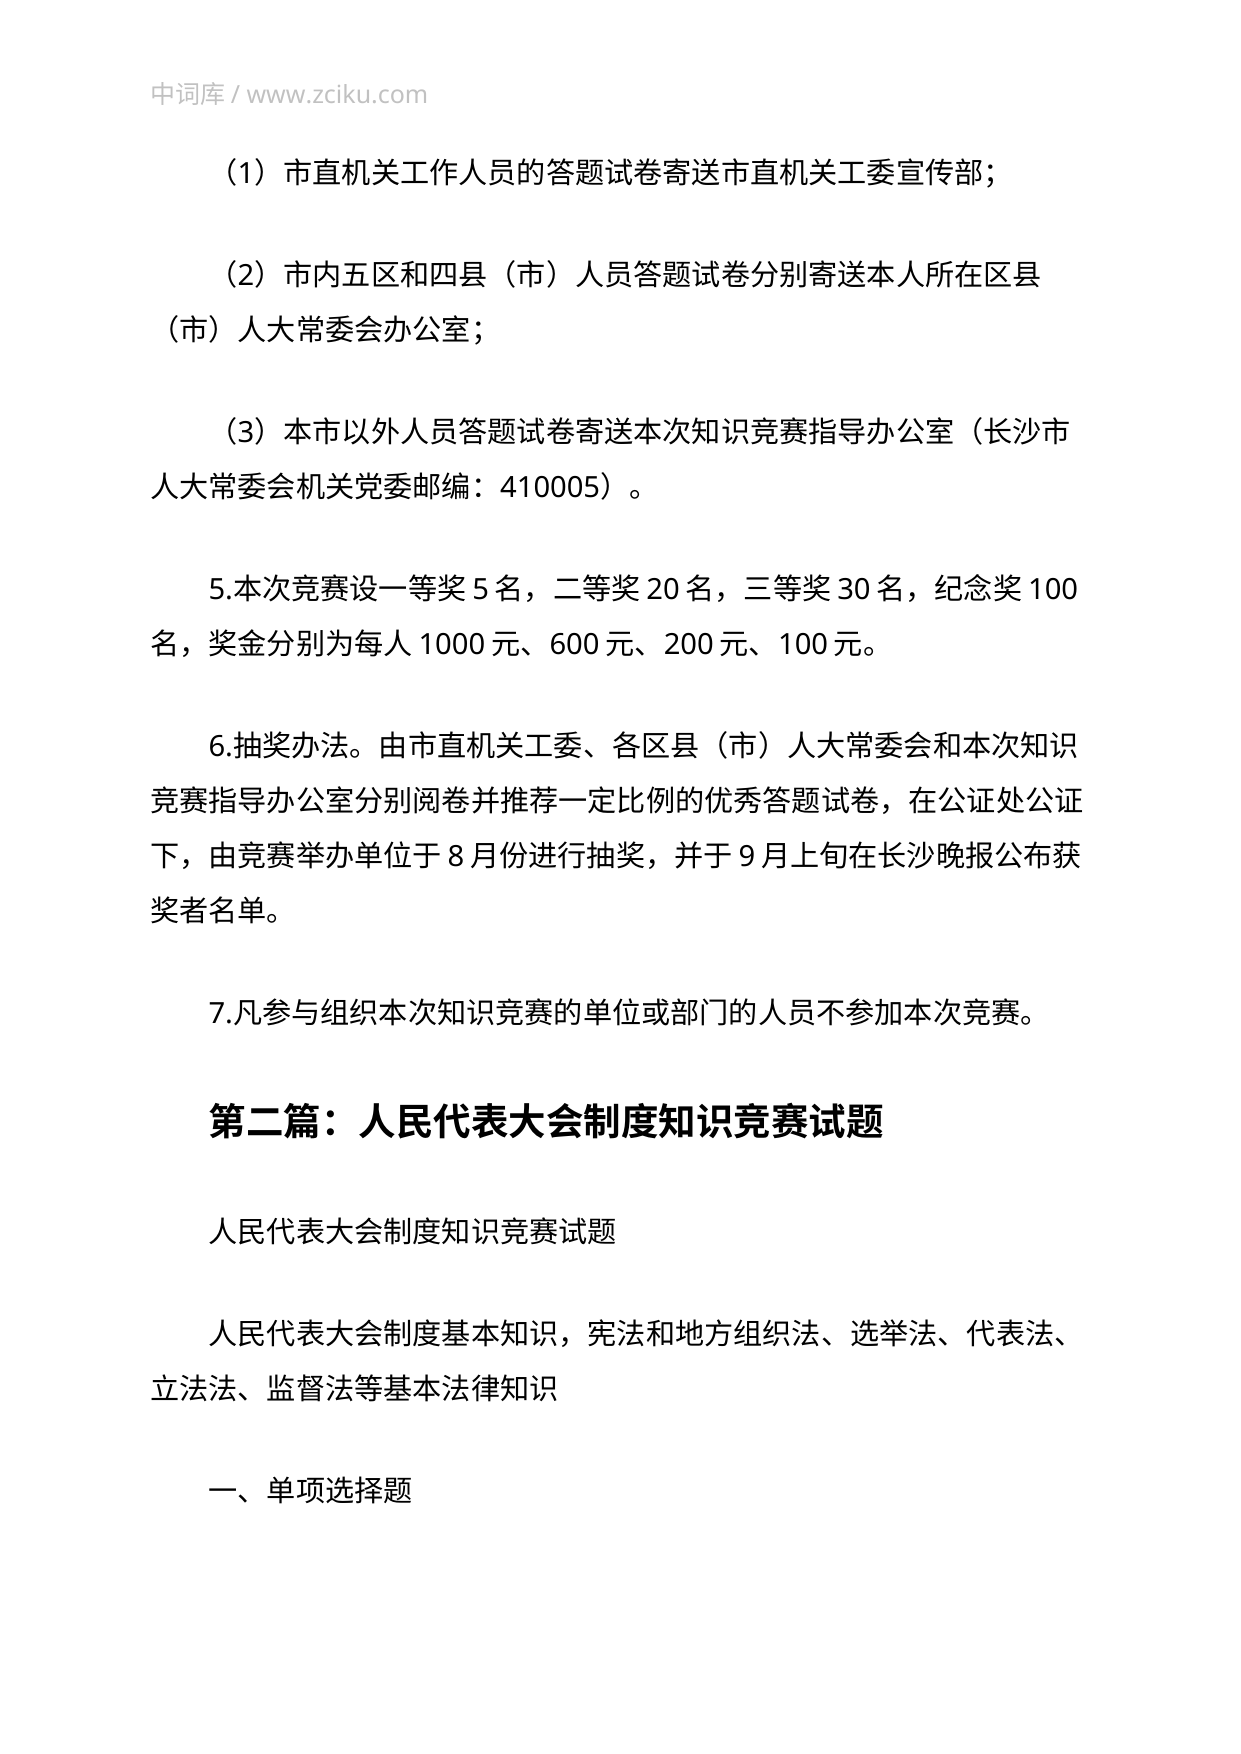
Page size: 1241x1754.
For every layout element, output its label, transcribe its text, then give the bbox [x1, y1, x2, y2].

text 5.本次竞赛设一等奖5名，二等奖20名，三等奖30名，纪念奖100名，奖金分别为每人1000元、600元、200元、100元。 [150, 566, 1090, 663]
text 7.凡参与组织本次知识竞赛的单位或部门的人员不参加本次竞赛。 [150, 989, 1090, 1032]
text 第二篇：人民代表大会制度知识竞赛试题 [150, 1091, 1090, 1146]
text 人民代表大会制度知识竞赛试题 [150, 1209, 1090, 1251]
text 6.抽奖办法。由市直机关工委、各区县（市）人大常委会和本次知识竞赛指导办公室分别阅卷并推荐一定比例的优秀答题试卷，在公证处公证下，由竞赛举办单位于8月份进行抽奖，并于9月上旬在长沙晚报公布获奖者名单。 [150, 723, 1090, 930]
text 一、单项选择题 [150, 1467, 1090, 1509]
text （2）市内五区和四县（市）人员答题试卷分别寄送本人所在区县（市）人大常委会办公室； [150, 252, 1090, 349]
text （3）本市以外人员答题试卷寄送本次知识竞赛指导办公室（长沙市人大常委会机关党委邮编：410005）。 [150, 409, 1090, 506]
text 人民代表大会制度基本知识，宪法和地方组织法、选举法、代表法、立法法、监督法等基本法律知识 [150, 1311, 1090, 1408]
text （1）市直机关工作人员的答题试卷寄送市直机关工委宣传部； [150, 150, 1090, 192]
